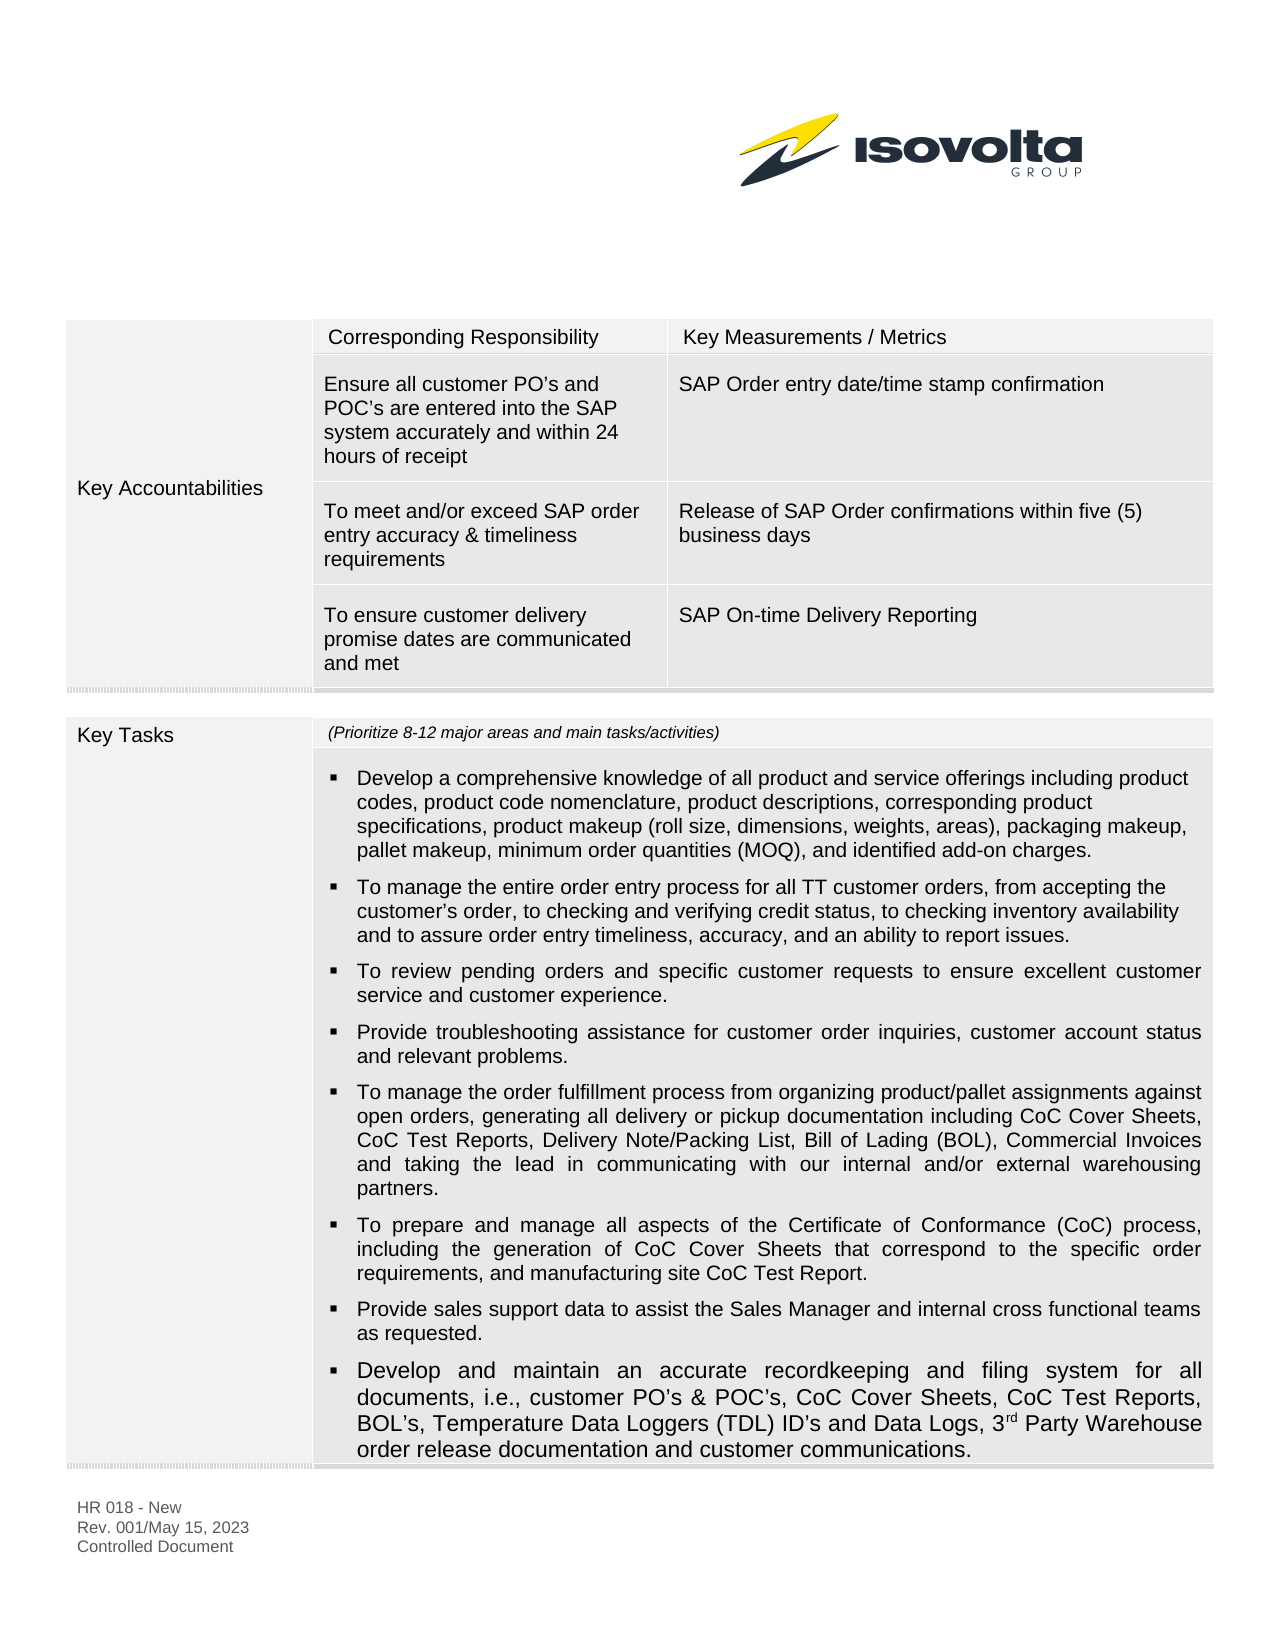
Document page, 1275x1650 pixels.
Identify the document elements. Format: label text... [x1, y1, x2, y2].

table_cell SAP Order entry date/time stamp confirmation [668, 355, 1213, 481]
picture [729, 102, 1092, 191]
table_header Key Tasks [66, 717, 312, 1463]
table_cell Release of SAP Order confirmations within five (5) business days [668, 482, 1213, 584]
table_header Key Measurements / Metrics [668, 319, 1213, 353]
table_cell SAP On-time Delivery Reporting [668, 585, 1213, 687]
table_cell Ensure all customer PO’s and POC’s are entered into the SAP system accurately and within 24 hours of receipt [313, 355, 667, 481]
table_header Corresponding Responsibility [313, 319, 667, 353]
table_header (Prioritize 8-12 major areas and main tasks/activities) [313, 718, 1213, 747]
table_header Key Accountabilities [66, 320, 312, 687]
table_cell To meet and/or exceed SAP order entry accuracy & timeliness requirements [313, 482, 667, 584]
table_cell To ensure customer delivery promise dates are communicated and met [313, 585, 667, 687]
